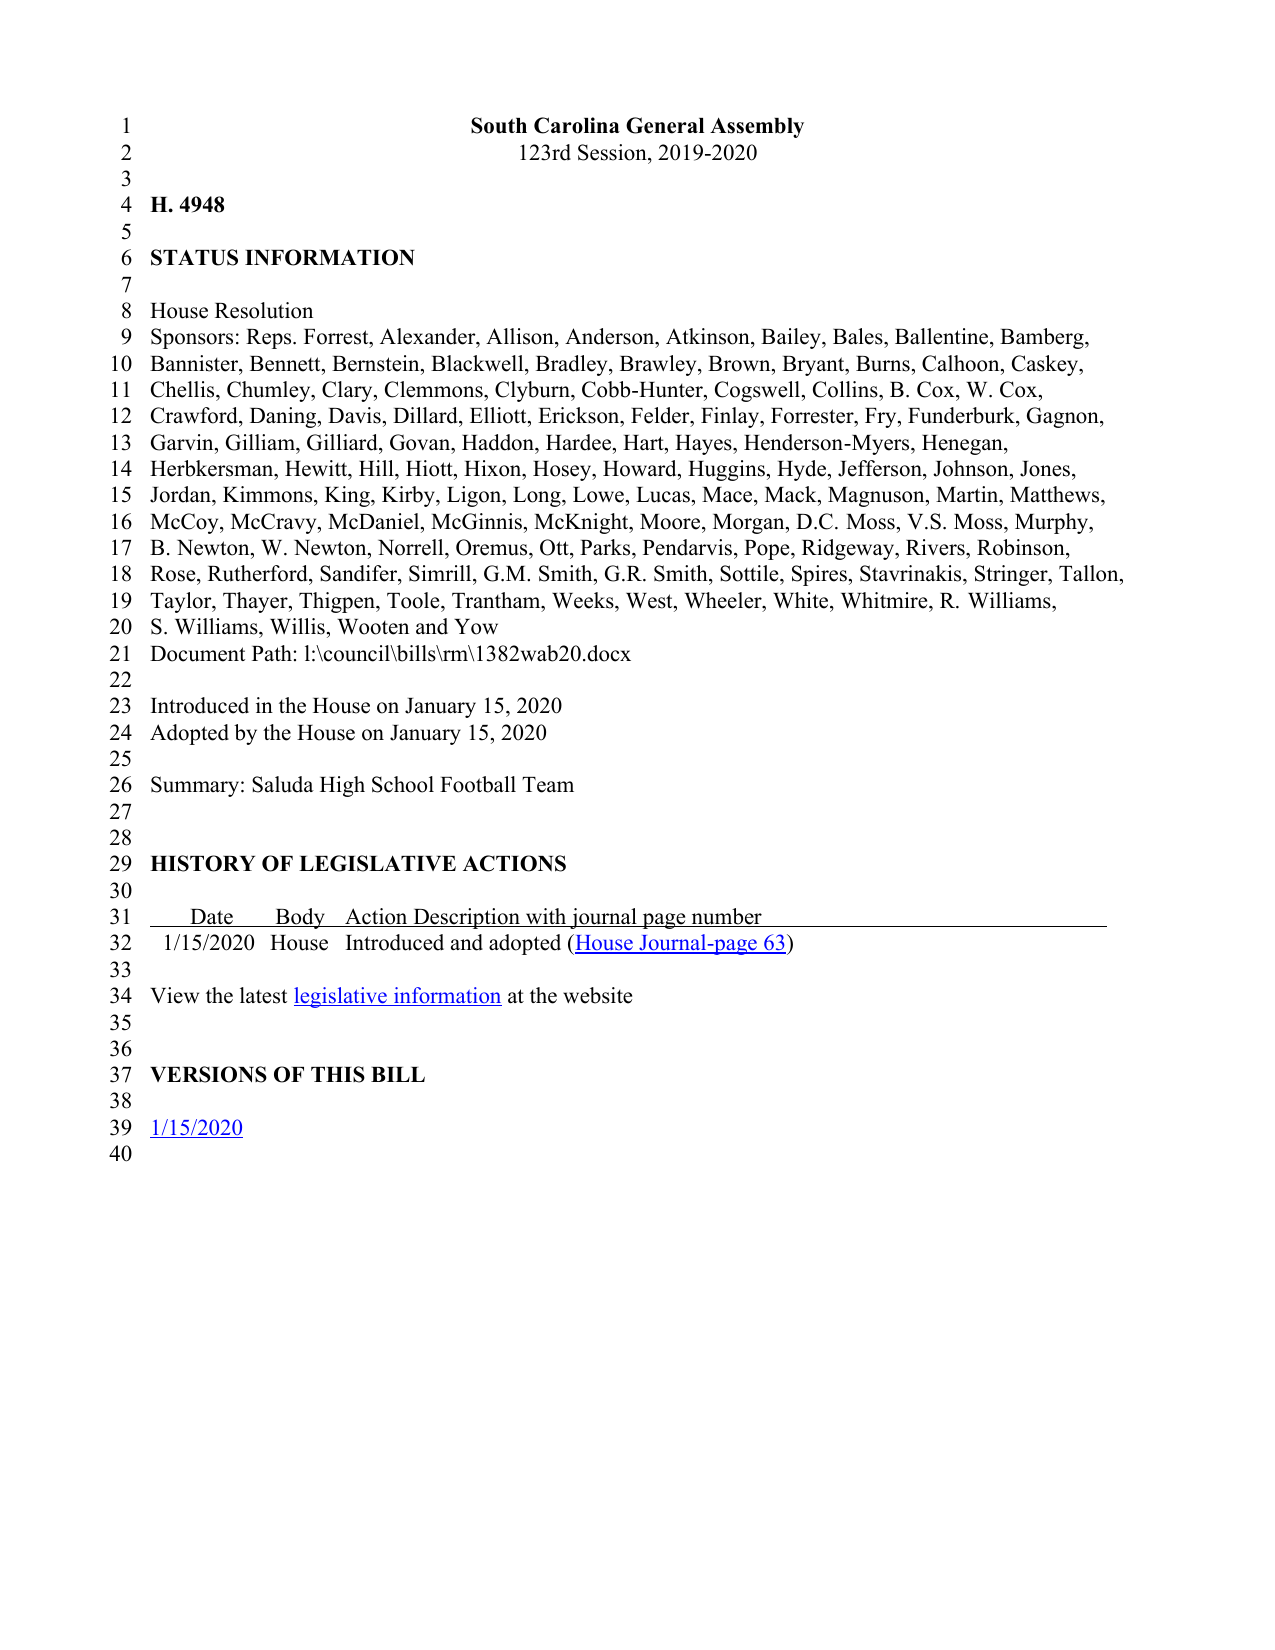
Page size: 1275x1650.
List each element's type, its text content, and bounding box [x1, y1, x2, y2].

text Adopted by the House on January 15, 2020 [150, 719, 1125, 745]
text Date Body Action Description with journal page number [150, 903, 1125, 929]
text VERSIONS OF THIS BILL [150, 1061, 1125, 1088]
text 123rd Session, 2019-2020 [150, 139, 1125, 165]
text HISTORY OF LEGISLATIVE ACTIONS [150, 850, 1125, 877]
text Document Path: l:\council\bills\rm\1382wab20.docx [150, 639, 1125, 666]
text Summary: Saluda High School Football Team [150, 771, 1125, 798]
text South Carolina General Assembly [150, 112, 1125, 139]
text Sponsors: Reps. Forrest, Alexander, Allison, Anderson, Atkinson, Bailey, Bales, Ballentine, Bamberg, Bannister, Bennett, Bernstein, Blackwell, Bradley, Brawley, Brown, Bryant, Burns, Calhoon, Caskey, Chellis, Chumley, Clary, Clemmons, Clyburn, Cobb-Hunter, Cogswell, Collins, B. Cox, W. Cox, Crawford, Daning, Davis, Dillard, Elliott, Erickson, Felder, Finlay, Forrester, Fry, Funderburk, Gagnon, Garvin, Gilliam, Gilliard, Govan, Haddon, Hardee, Hart, Hayes, Henderson-Myers, Henegan, Herbkersman, Hewitt, Hill, Hiott, Hixon, Hosey, Howard, Huggins, Hyde, Jefferson, Johnson, Jones, Jordan, Kimmons, King, Kirby, Ligon, Long, Lowe, Lucas, Mace, Mack, Magnuson, Martin, Matthews, McCoy, McCravy, McDaniel, McGinnis, McKnight, Moore, Morgan, D.C. Moss, V.S. Moss, Murphy, B. Newton, W. Newton, Norrell, Oremus, Ott, Parks, Pendarvis, Pope, Ridgeway, Rivers, Robinson, Rose, Rutherford, Sandifer, Simrill, G.M. Smith, G.R. Smith, Sottile, Spires, Stavrinakis, Stringer, Tallon, Taylor, Thayer, Thigpen, Toole, Trantham, Weeks, West, Wheeler, White, Whitmire, R. Williams, S. Williams, Willis, Wooten and Yow [150, 323, 1125, 639]
text H. 4948 [150, 192, 1125, 218]
text View the latest legislative information at the website [150, 982, 1125, 1008]
text 1/15/2020 [150, 1114, 1125, 1140]
text House Resolution [150, 297, 1125, 323]
text Introduced in the House on January 15, 2020 [150, 692, 1125, 719]
text 1/15/2020 House Introduced and adopted (House Journal-page 63) [150, 929, 1125, 956]
text STATUS INFORMATION [150, 244, 1125, 271]
